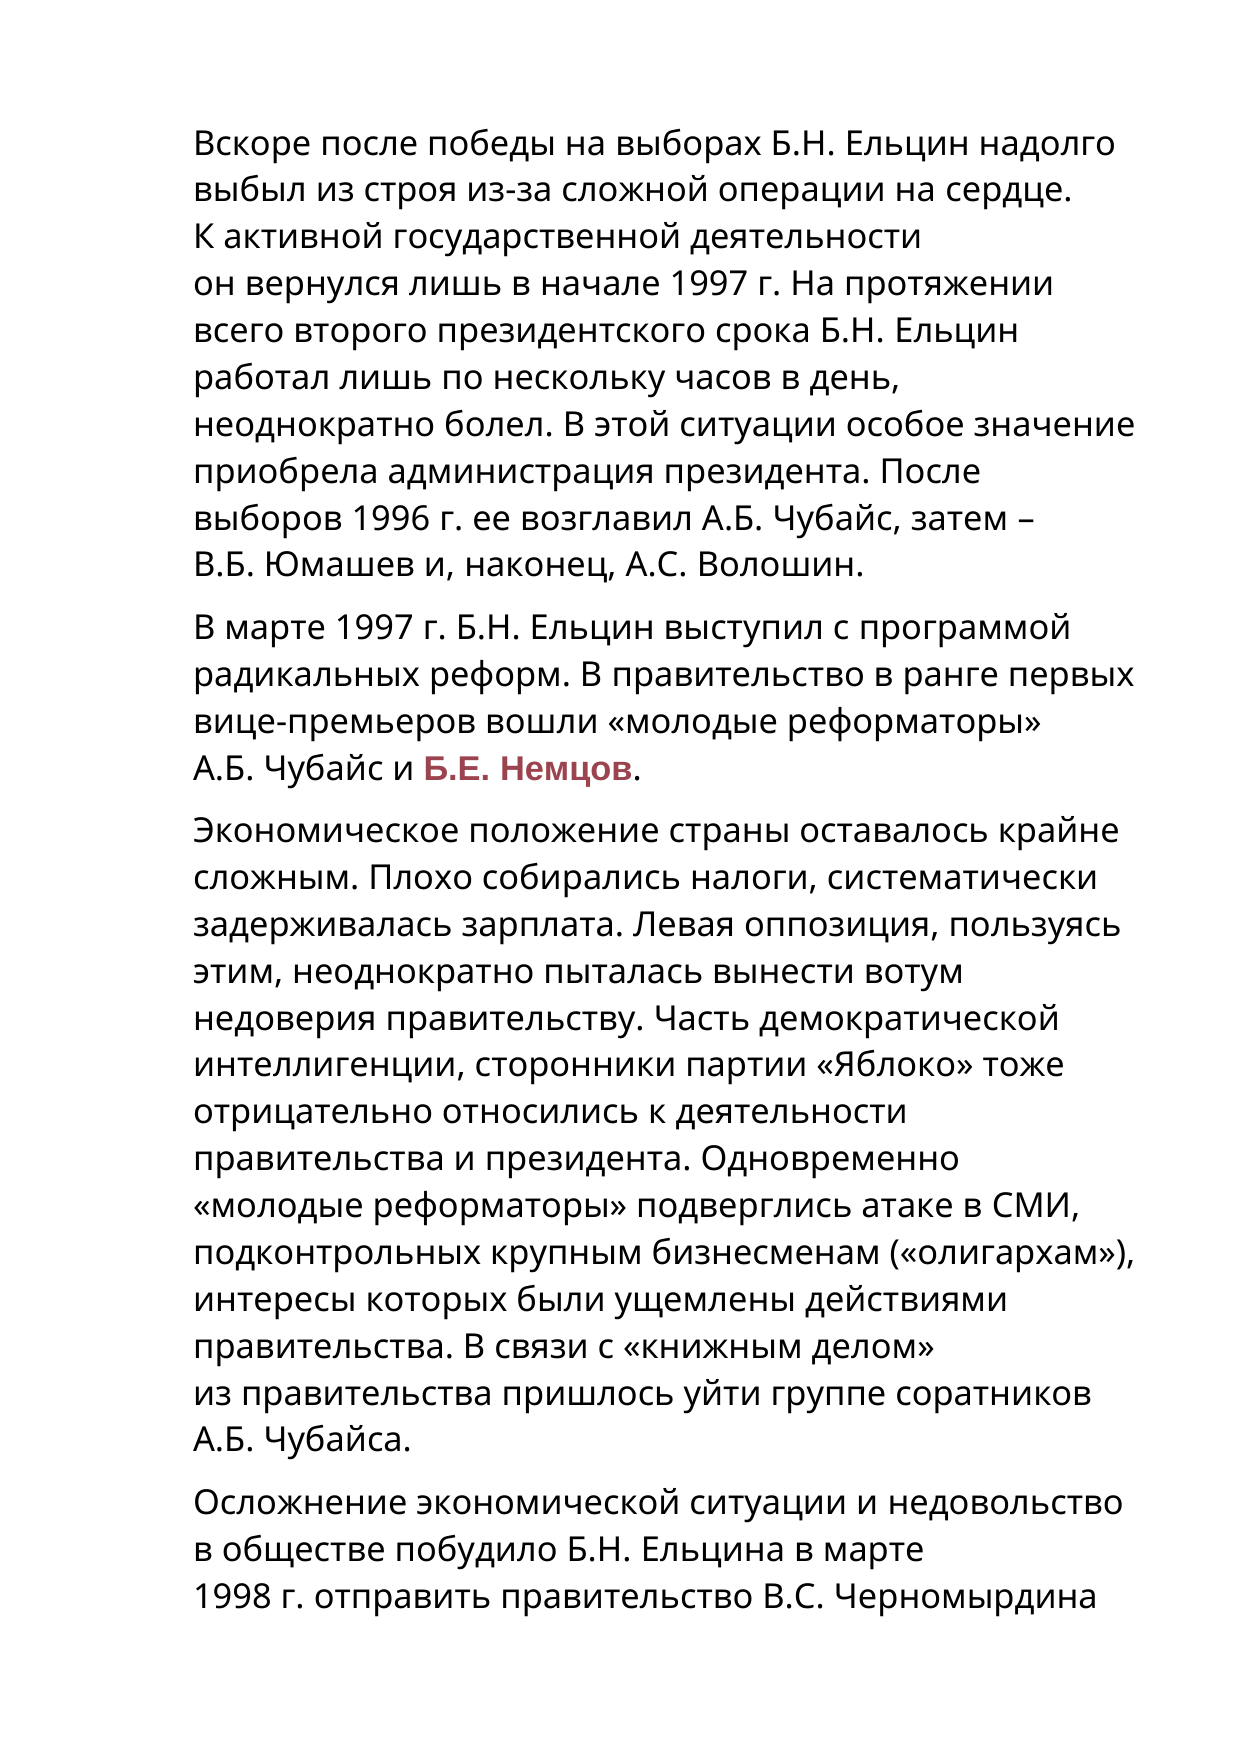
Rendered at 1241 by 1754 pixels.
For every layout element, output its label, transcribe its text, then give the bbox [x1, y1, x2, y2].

text Вскоре после победы на выборах Б.Н. Ельцин надолго выбыл из строя из-за сложной операции на сердце. К активной государственной деятельности он вернулся лишь в начале 1997 г. На протяжении всего второго президентского срока Б.Н. Ельцин работал лишь по нескольку часов в день, неоднократно болел. В этой ситуации особое значение приобрела администрация президента. После выборов 1996 г. ее возглавил А.Б. Чубайс, затем – В.Б. Юмашев и, наконец, А.С. Волошин. [193, 118, 1136, 587]
text Экономическое положение страны оставалось крайне сложным. Плохо собирались налоги, систематически задерживалась зарплата. Левая оппозиция, пользуясь этим, неоднократно пыталась вынести вотум недоверия правительству. Часть демократической интеллигенции, сторонники партии «Яблоко» тоже отрицательно относились к деятельности правительства и президента. Одновременно «молодые реформаторы» подверглись атаке в СМИ, подконтрольных крупным бизнесменам («олигархам»), интересы которых были ущемлены действиями правительства. В связи с «книжным делом» из правительства пришлось уйти группе соратников А.Б. Чубайса. [193, 806, 1136, 1462]
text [193, 1477, 1136, 1618]
text В марте 1997 г. Б.Н. Ельцин выступил с программой радикальных реформ. В правительство в ранге первых вице-премьеров вошли «молодые реформаторы» А.Б. Чубайс и Б.Е. Немцов. [193, 602, 1136, 790]
